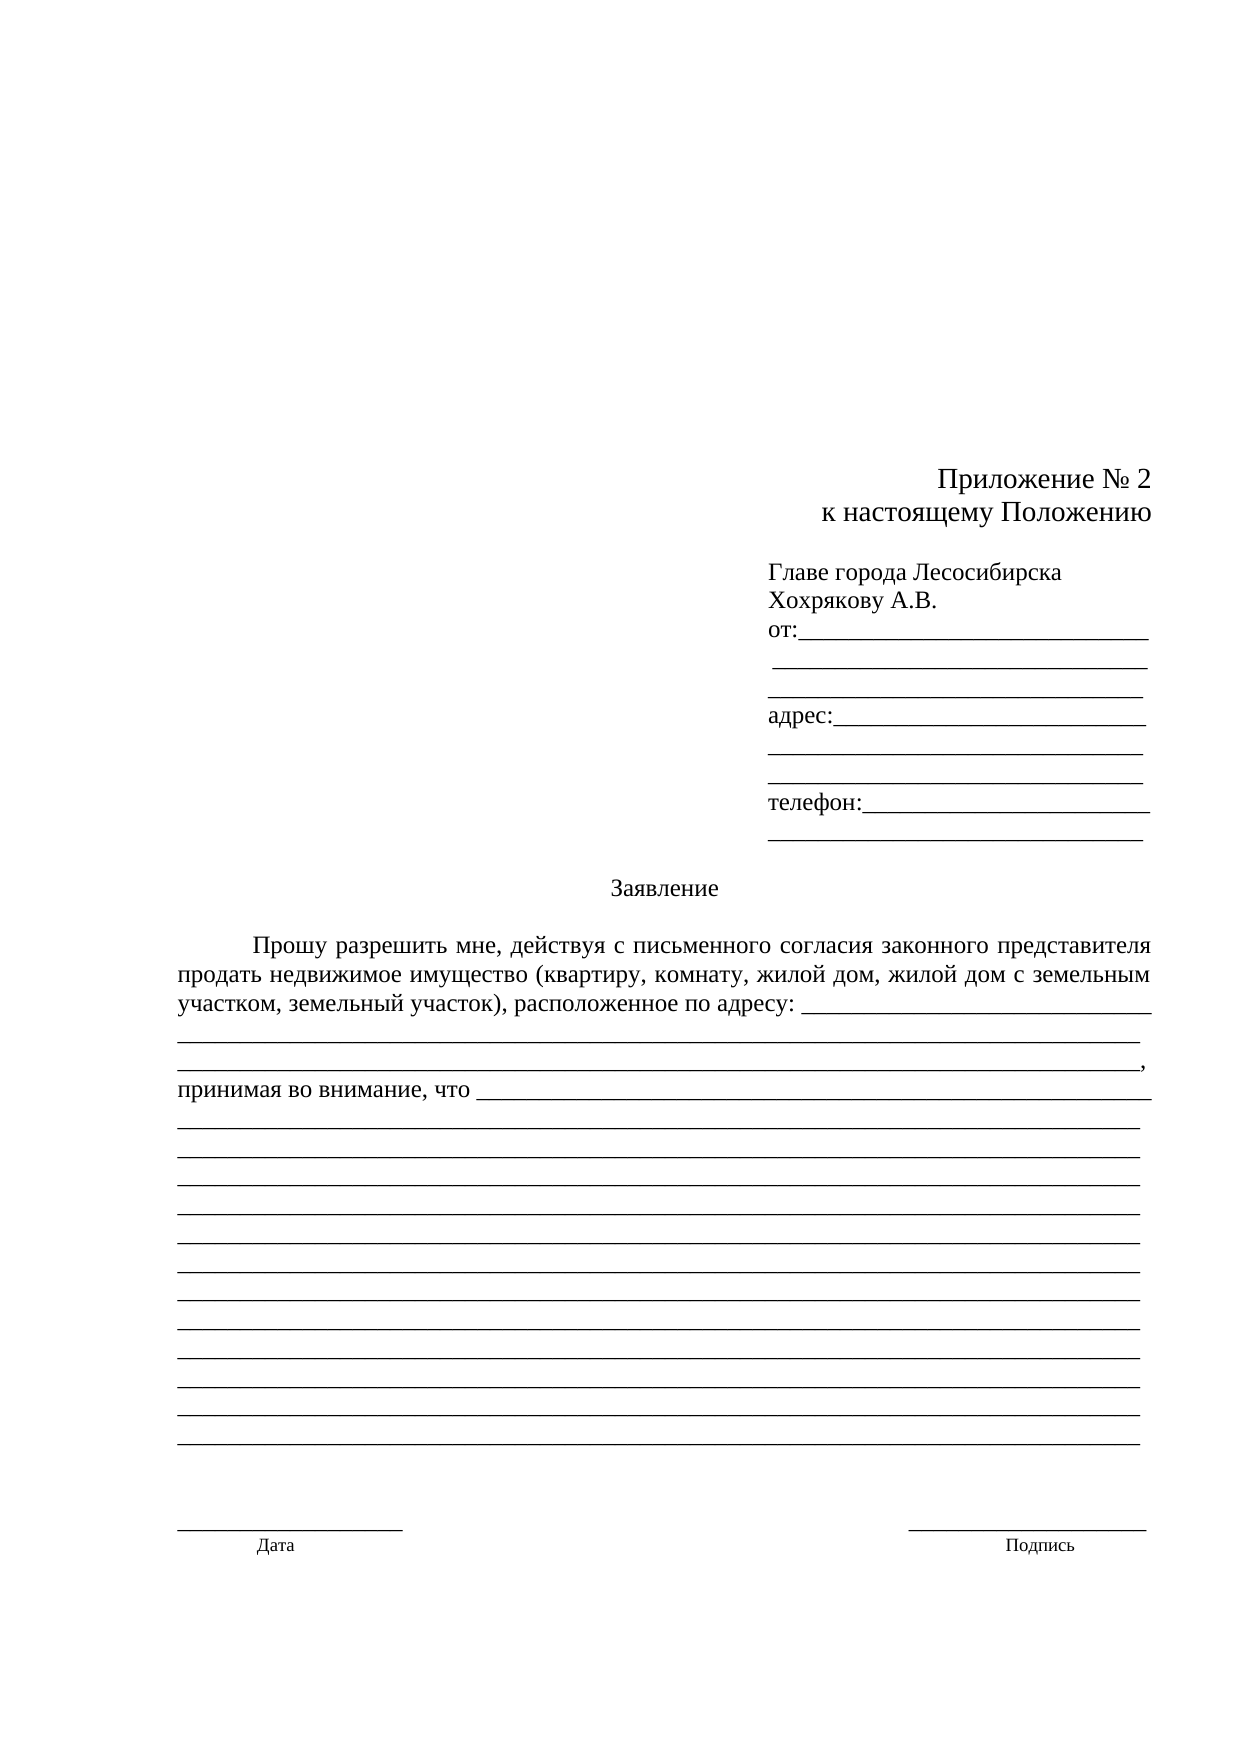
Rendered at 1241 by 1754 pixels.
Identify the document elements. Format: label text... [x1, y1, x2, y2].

text __________________________________________________________________________________________________________________________________________________________ [177, 1160, 1152, 1218]
text Дата Подпись [177, 1534, 1152, 1556]
text телефон:_______________________ [768, 787, 1152, 815]
text Приложение № 2 [177, 461, 1152, 494]
text ______________________________ [768, 643, 1152, 672]
text __________________________________________________________________________________________________________________________________________________________ [177, 1333, 1152, 1390]
text Главе города Лесосибирска [768, 557, 1152, 585]
text Хохрякову А.В. [768, 585, 1152, 614]
text _____________________________________________________________________________. [177, 1419, 1152, 1448]
text ______________________________ [768, 815, 1152, 844]
text Заявление [177, 873, 1152, 902]
text _____________________________________________________________________________ [177, 1304, 1152, 1333]
text принимая во внимание, что ______________________________________________________ [177, 1074, 1152, 1103]
text _____________________________________________________________________________, [177, 1045, 1152, 1074]
text от:____________________________ [768, 614, 1152, 643]
text Прошу разрешить мне, действуя с письменного согласия законного представителя продать недвижимое имущество (квартиру, комнату, жилой дом, жилой дом с земельным участком, земельный участок), расположенное по адресу: ____________________________ _____________________________________________________________________________ [177, 930, 1152, 1045]
text _____________________________________________________________________________ [177, 1218, 1152, 1247]
text ______________________________ [768, 758, 1152, 787]
text __________________ ___________________ [177, 1505, 1152, 1534]
text _____________________________________________________________________________ [177, 1390, 1152, 1419]
text _____________________________________________________________________________ [177, 1132, 1152, 1160]
text ______________________________ [768, 729, 1152, 758]
text адрес:_________________________ [768, 700, 1152, 729]
text ______________________________ [768, 672, 1152, 700]
text _____________________________________________________________________________ [177, 1103, 1152, 1132]
text к настоящему Положению [177, 494, 1152, 528]
text __________________________________________________________________________________________________________________________________________________________ [177, 1247, 1152, 1304]
